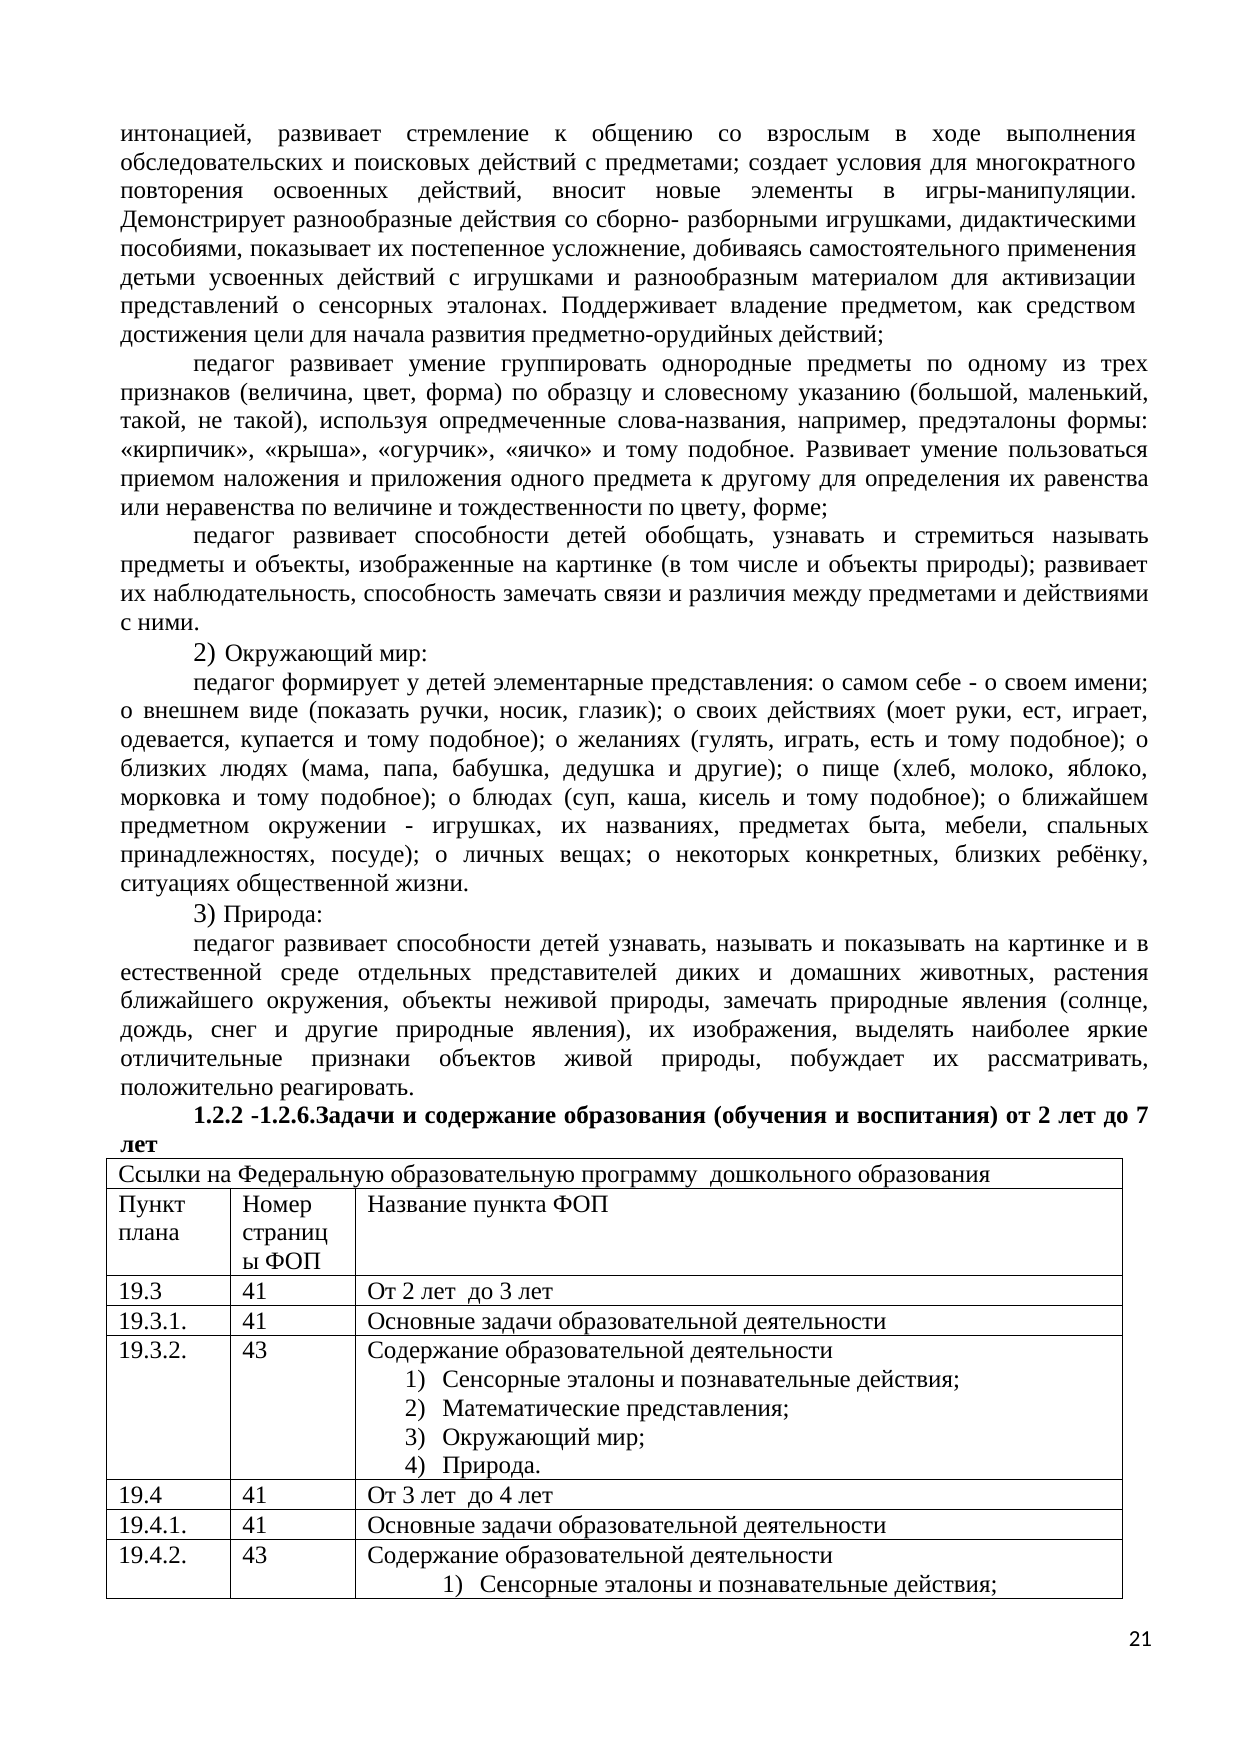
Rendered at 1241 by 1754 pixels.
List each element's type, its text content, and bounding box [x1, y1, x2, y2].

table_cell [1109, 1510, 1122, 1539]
text 1.2.2 -1.2.6.Задачи и содержание образования (обучения и воспитания) от 2 лет до 7 лет [120, 1100, 1149, 1158]
text педагог развивает способности детей узнавать, называть и показывать на картинке и в естественной среде отдельных представителей диких и домашних животных, растения ближайшего окружения, объекты неживой природы, замечать природные явления (солнце, дождь, снег и другие природные явления), их изображения, выделять наиболее яркие отличительные признаки объектов живой природы, побуждает их рассматривать, положительно реагировать. [120, 928, 1149, 1100]
table_cell 19.4.1. [107, 1510, 230, 1539]
table_cell 19.4.2. [107, 1540, 230, 1597]
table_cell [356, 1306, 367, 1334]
list Природа: [120, 897, 1152, 928]
table_cell Содержание образовательной деятельности Сенсорные эталоны и познавательные действия; Математические представления; Окружающий мир; Природа. [356, 1336, 1122, 1479]
text педагог развивает умение группировать однородные предметы по одному из трех признаков (величина, цвет, форма) по образцу и словесному указанию (большой, маленький, такой, не такой), используя опредмеченные слова-названия, например, предэталоны формы: «кирпичик», «крыша», «огурчик», «яичко» и тому подобное. Развивает умение пользоваться приемом наложения и приложения одного предмета к другому для определения их равенства или неравенства по величине и тождественности по цвету, форме; [120, 348, 1149, 521]
table_cell 41 [231, 1306, 355, 1334]
table_cell 19.3.1. [107, 1306, 230, 1334]
table_cell 19.3.2. [107, 1336, 230, 1479]
table_cell От 3 лет до 4 лет [356, 1480, 1122, 1509]
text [120, 118, 1137, 348]
table_header Ссылки на Федеральную образовательную программу дошкольного образования [107, 1159, 1122, 1188]
table_cell 43 [231, 1336, 355, 1479]
table_cell 41 [231, 1510, 355, 1539]
table_cell 43 [231, 1540, 355, 1597]
text педагог развивает способности детей обобщать, узнавать и стремиться называть предметы и объекты, изображенные на картинке (в том числе и объекты природы); развивает их наблюдательность, способность замечать связи и различия между предметами и действиями с ними. [120, 521, 1149, 636]
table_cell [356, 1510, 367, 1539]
table_cell 19.3 [107, 1276, 230, 1305]
table_cell 41 [231, 1276, 355, 1305]
table_cell 19.4 [107, 1480, 230, 1509]
table_cell Пункт плана [107, 1189, 230, 1275]
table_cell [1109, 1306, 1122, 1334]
table_cell От 2 лет до 3 лет [356, 1276, 1122, 1305]
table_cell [356, 1540, 1122, 1597]
table_cell 41 [231, 1480, 355, 1509]
table_cell Название пункта ФОП [356, 1189, 1122, 1275]
text педагог формирует у детей элементарные представления: о самом себе - о своем имени; о внешнем виде (показать ручки, носик, глазик); о своих действиях (моет руки, ест, играет, одевается, купается и тому подобное); о желаниях (гулять, играть, есть и тому подобное); о близких людях (мама, папа, бабушка, дедушка и другие); о пище (хлеб, молоко, яблоко, морковка и тому подобное); о блюдах (суп, каша, кисель и тому подобное); о ближайшем предметном окружении - игрушках, их названиях, предметах быта, мебели, спальных принадлежностях, посуде); о личных вещах; о некоторых конкретных, близких ребёнку, ситуациях общественной жизни. [120, 667, 1149, 897]
table_cell Номер страницы ФОП [231, 1189, 355, 1275]
list Окружающий мир: [120, 636, 1152, 667]
